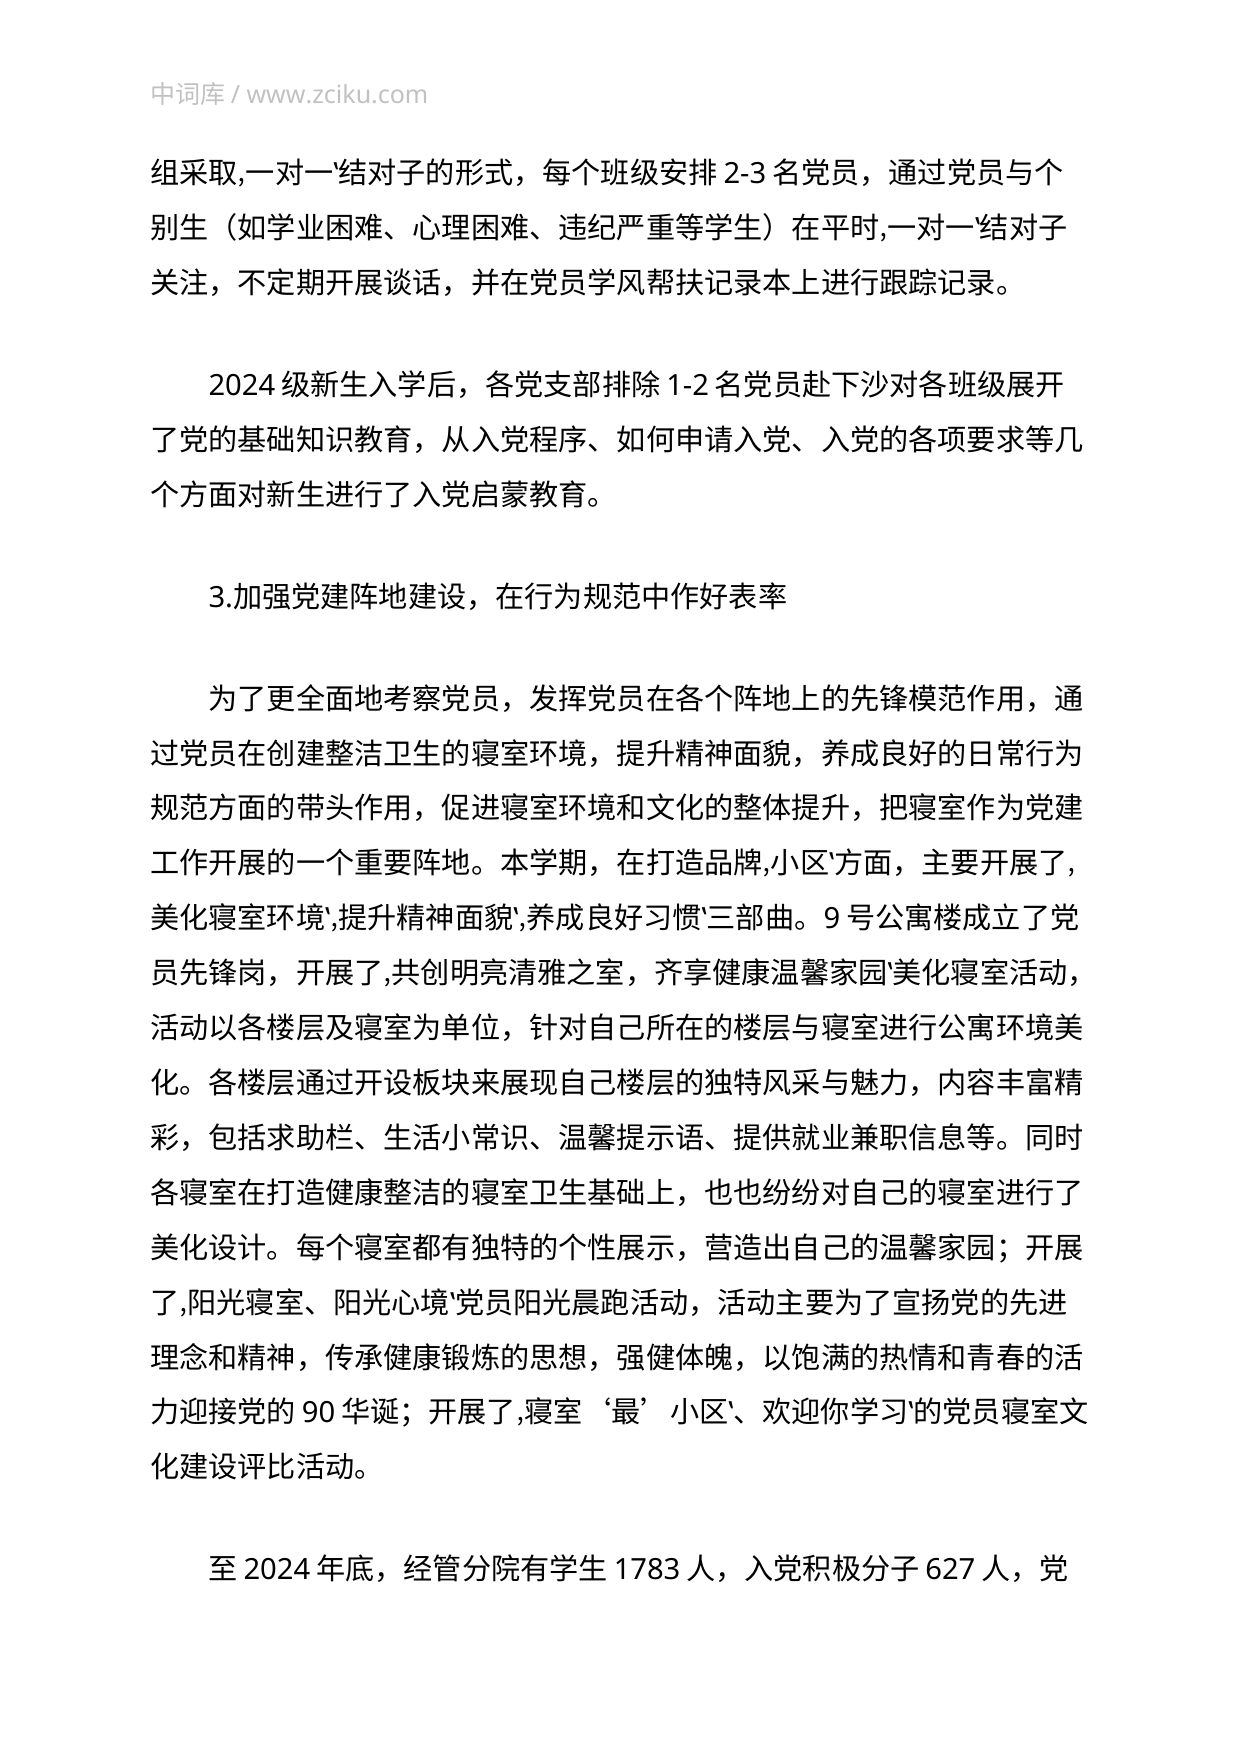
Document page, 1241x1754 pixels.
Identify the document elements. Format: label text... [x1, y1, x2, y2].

text 为了更全面地考察党员，发挥党员在各个阵地上的先锋模范作用，通过党员在创建整洁卫生的寝室环境，提升精神面貌，养成良好的日常行为规范方面的带头作用，促进寝室环境和文化的整体提升，把寝室作为党建工作开展的一个重要阵地。本学期，在打造品牌‚小区‛方面，主要开展了‚美化寝室环境‛‚提升精神面貌‛‚养成良好习惯‛三部曲。9号公寓楼成立了党员先锋岗，开展了‚共创明亮清雅之室，齐享健康温馨家园‛美化寝室活动，活动以各楼层及寝室为单位，针对自己所在的楼层与寝室进行公寓环境美化。各楼层通过开设板块来展现自己楼层的独特风采与魅力，内容丰富精彩，包括求助栏、生活小常识、温馨提示语、提供就业兼职信息等。同时各寝室在打造健康整洁的寝室卫生基础上，也也纷纷对自己的寝室进行了美化设计。每个寝室都有独特的个性展示，营造出自己的温馨家园；开展了‚阳光寝室、阳光心境‛党员阳光晨跑活动，活动主要为了宣扬党的先进理念和精神，传承健康锻炼的思想，强健体魄，以饱满的热情和青春的活力迎接党的90华诞；开展了‚寝室‘最’小区‛、欢迎你学习‛的党员寝室文化建设评比活动。 [150, 675, 1090, 1486]
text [150, 150, 1090, 302]
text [150, 1546, 1090, 1588]
text 3.加强党建阵地建设，在行为规范中作好表率 [150, 573, 1090, 616]
text 2024级新生入学后，各党支部排除1-2名党员赴下沙对各班级展开了党的基础知识教育，从入党程序、如何申请入党、入党的各项要求等几个方面对新生进行了入党启蒙教育。 [150, 362, 1090, 514]
